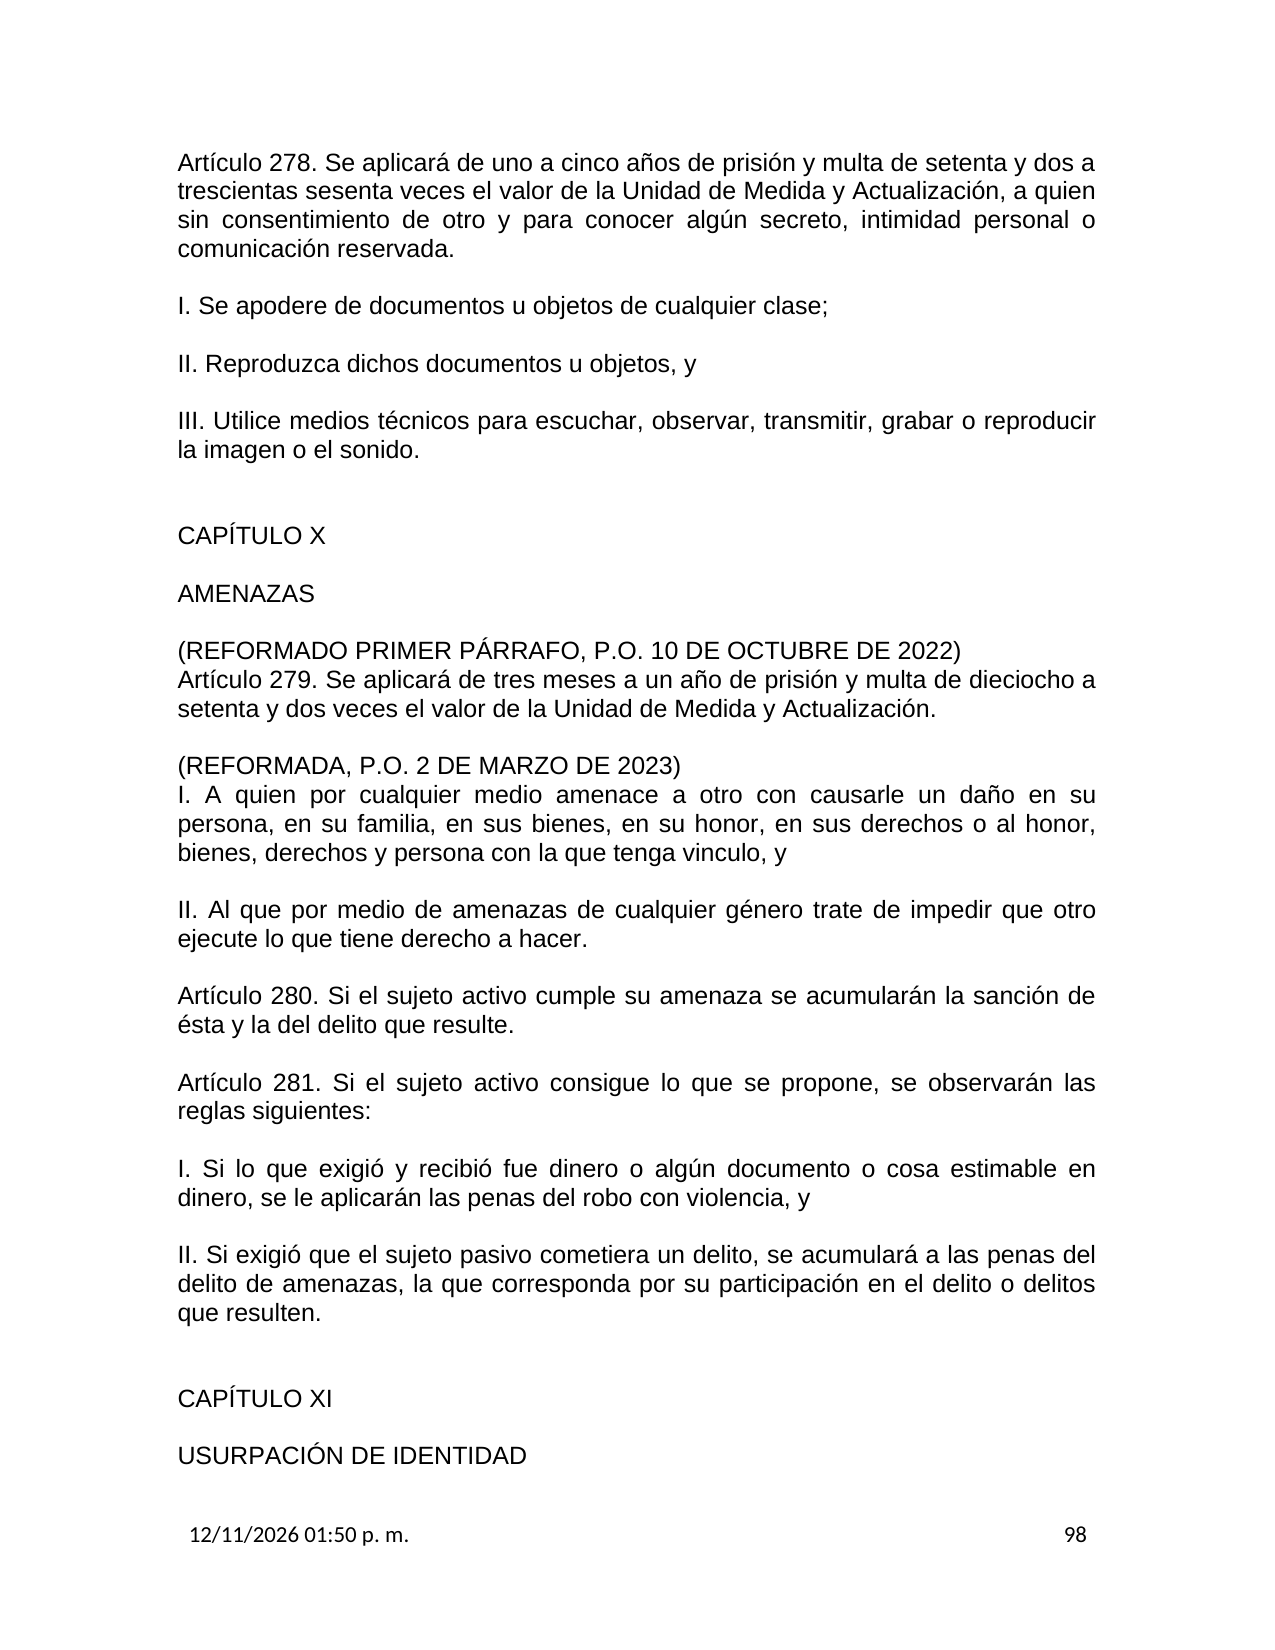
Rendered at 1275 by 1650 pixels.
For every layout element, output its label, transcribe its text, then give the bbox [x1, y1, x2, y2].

text Artículo 280. Si el sujeto activo cumple su amenaza se acumularán la sanción de ésta y la del delito que resulte. [177, 981, 1098, 1039]
text (REFORMADA, P.O. 2 DE MARZO DE 2023) [177, 751, 1098, 780]
text I. Se apodere de documentos u objetos de cualquier clase; [177, 291, 1098, 320]
text Artículo 279. Se aplicará de tres meses a un año de prisión y multa de dieciocho a setenta y dos veces el valor de la Unidad de Medida y Actualización. [177, 665, 1098, 723]
text I. A quien por cualquier medio amenace a otro con causarle un daño en su persona, en su familia, en sus bienes, en su honor, en sus derechos o al honor, bienes, derechos y persona con la que tenga vinculo, y [177, 780, 1098, 866]
text II. Al que por medio de amenazas de cualquier género trate de impedir que otro ejecute lo que tiene derecho a hacer. [177, 895, 1098, 953]
text CAPÍTULO X [177, 521, 1098, 550]
text I. Si lo que exigió y recibió fue dinero o algún documento o cosa estimable en dinero, se le aplicarán las penas del robo con violencia, y [177, 1154, 1098, 1211]
text CAPÍTULO XI [177, 1384, 1098, 1413]
text II. Si exigió que el sujeto pasivo cometiera un delito, se acumulará a las penas del delito de amenazas, la que corresponda por su participación en el delito o delitos que resulten. [177, 1240, 1098, 1326]
text Artículo 281. Si el sujeto activo consigue lo que se propone, se observarán las reglas siguientes: [177, 1068, 1098, 1125]
text AMENAZAS [177, 579, 1098, 608]
text III. Utilice medios técnicos para escuchar, observar, transmitir, grabar o reproducir la imagen o el sonido. [177, 406, 1098, 464]
text Artículo 278. Se aplicará de uno a cinco años de prisión y multa de setenta y dos a trescientas sesenta veces el valor de la Unidad de Medida y Actualización, a quien sin consentimiento de otro y para conocer algún secreto, intimidad personal o comunicación reservada. [177, 148, 1098, 263]
text II. Reproduzca dichos documentos u objetos, y [177, 349, 1098, 378]
text USURPACIÓN DE IDENTIDAD [177, 1441, 1098, 1470]
text (REFORMADO PRIMER PÁRRAFO, P.O. 10 DE OCTUBRE DE 2022) [177, 636, 1098, 665]
